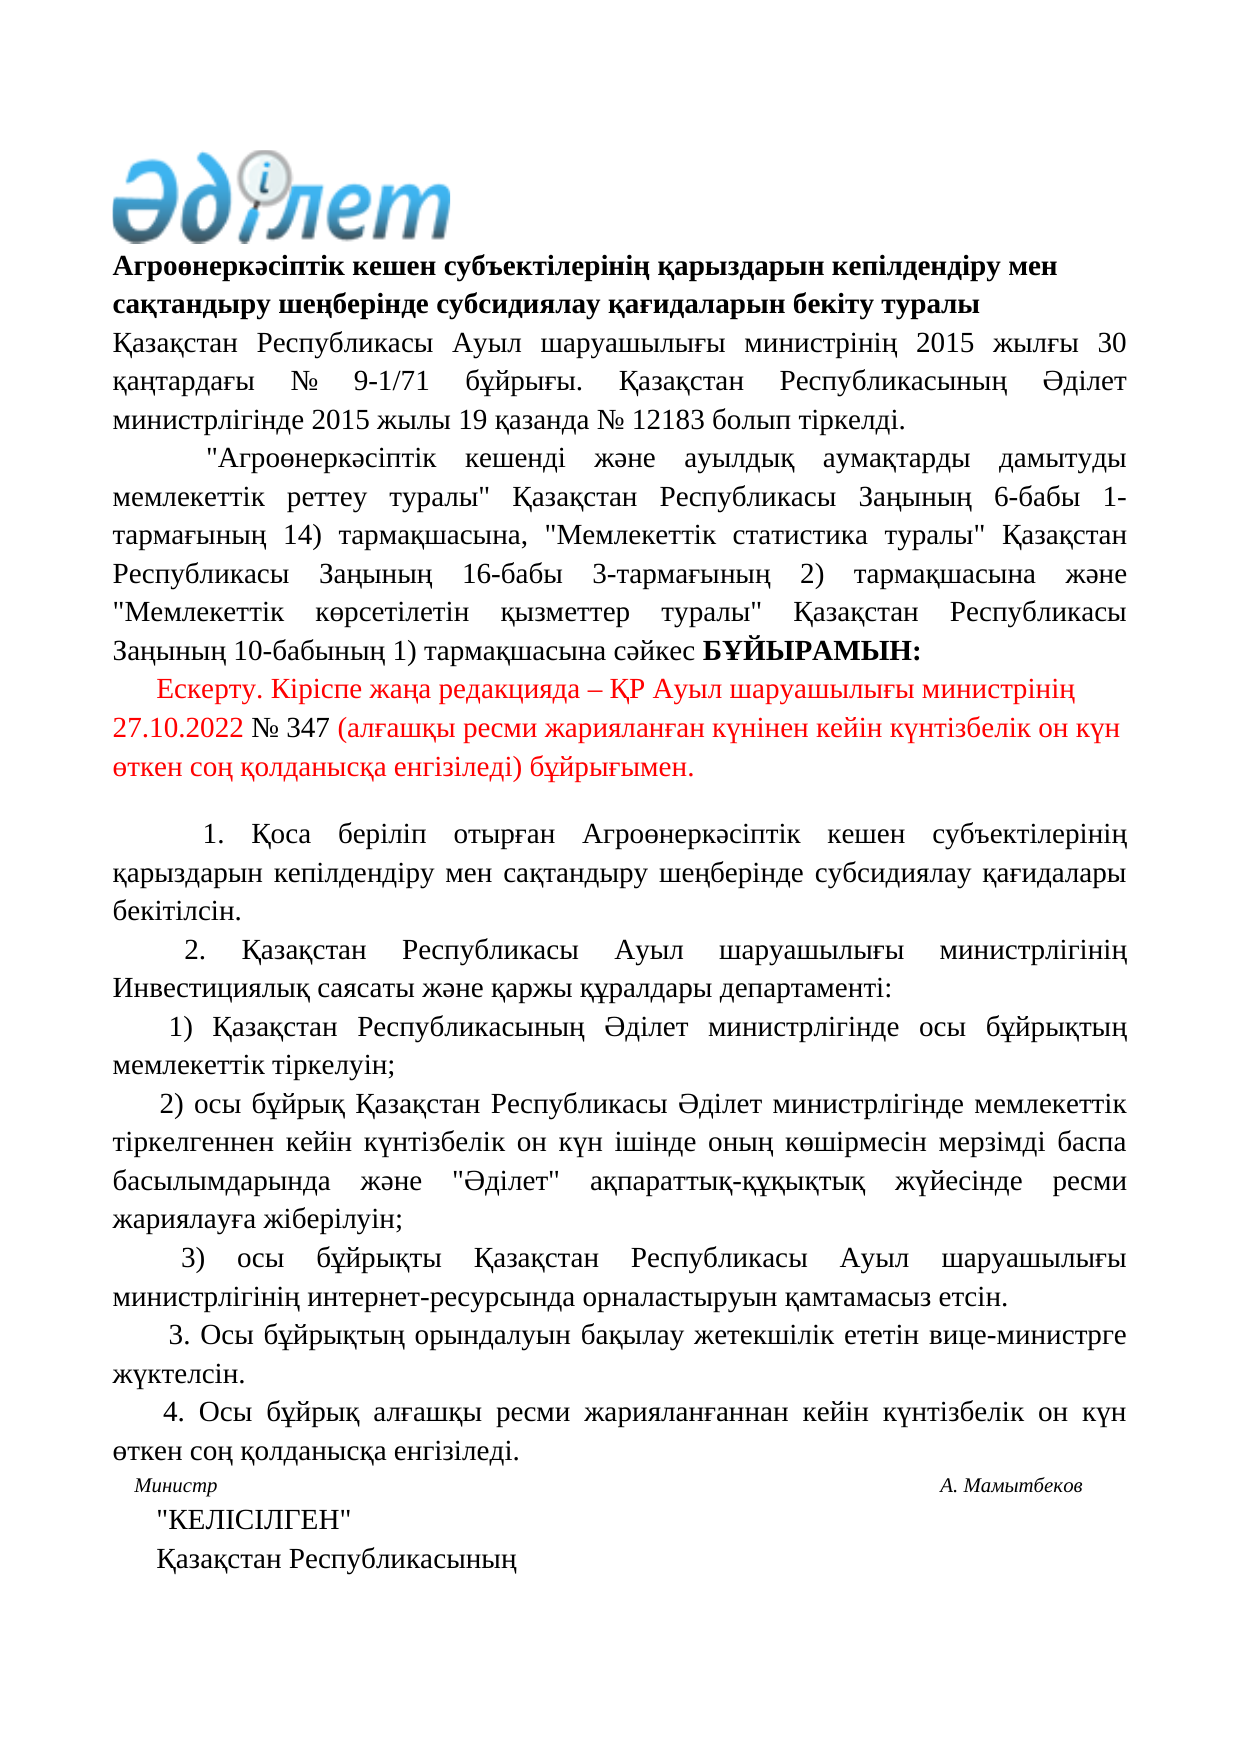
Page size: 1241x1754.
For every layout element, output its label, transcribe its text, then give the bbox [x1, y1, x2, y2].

text 3. Осы бұйрықтың орындалуын бақылау жетекшілік ететін вице-министрге жүктелсін. [112, 1317, 1128, 1389]
text 2. Қазақстан Республикасы Ауыл шаруашылығы министрлігінің Инвестициялық саясаты және қаржы құралдары департаменті: [112, 932, 1128, 1004]
text 3) осы бұйрықты Қазақстан Республикасы Ауыл шаруашылығы министрлігінің интернет-ресурсында орналастыруын қамтамасыз етсін. [112, 1240, 1128, 1312]
text 4. Осы бұйрық алғашқы ресми жарияланғаннан кейін күнтізбелік он күн өткен соң қолданысқа енгізіледі. [112, 1394, 1128, 1466]
text "Агроөнеркәсіптік кешенді және ауылдық аумақтарды дамытуды мемлекеттік реттеу туралы" Қазақстан Республикасы Заңының 6-бабы 1-тармағының 14) тармақшасына, "Мемлекеттік статистика туралы" Қазақстан Республикасы Заңының 16-бабы 3-тармағының 2) тармақшасына және "Мемлекеттік көрсетілетін қызметтер туралы" Қазақстан Республикасы Заңының 10-бабының 1) тармақшасына сәйкес БҰЙЫРАМЫН: [112, 440, 1128, 667]
text Қазақстан Республикасының [112, 1541, 1128, 1574]
text 2) осы бұйрық Қазақстан Республикасы Әділет министрлігінде мемлекеттік тіркелгеннен кейін күнтізбелік он күн ішінде оның көшірмесін мерзімді баспа басылымдарында және "Әділет" ақпараттық-құқықтық жүйесінде ресми жариялауға жіберілуін; [112, 1086, 1128, 1235]
text Агроөнеркәсіптік кешен субъектілерінің қарыздарын кепілдендіру мен сақтандыру шеңберінде субсидиялау қағидаларын бекіту туралы [112, 248, 1128, 320]
picture [112, 150, 451, 244]
text 1. Қоса беріліп отырған Агроөнеркәсіптік кешен субъектілерінің қарыздарын кепілдендіру мен сақтандыру шеңберінде субсидиялау қағидалары бекітілсін. [112, 816, 1128, 927]
table_header Министр [101, 1471, 939, 1502]
table_header А. Мамытбеков [939, 1471, 1240, 1502]
text Қазақстан Республикасы Ауыл шаруашылығы министрінің 2015 жылғы 30 қаңтардағы № 9-1/71 бұйрығы. Қазақстан Республикасының Әділет министрлігінде 2015 жылы 19 қазанда № 12183 болып тіркелді. [112, 325, 1128, 435]
text 1) Қазақстан Республикасының Әділет министрлігінде осы бұйрықтың мемлекеттік тіркелуін; [112, 1009, 1128, 1081]
text "КЕЛІСІЛГЕН" [112, 1502, 1128, 1536]
text Ескерту. Кіріспе жаңа редакцияда – ҚР Ауыл шаруашылығы министрінің 27.10.2022 № 347 (алғашқы ресми жарияланған күнінен кейін күнтізбелік он күн өткен соң қолданысқа енгізіледі) бұйрығымен. [112, 672, 1128, 812]
